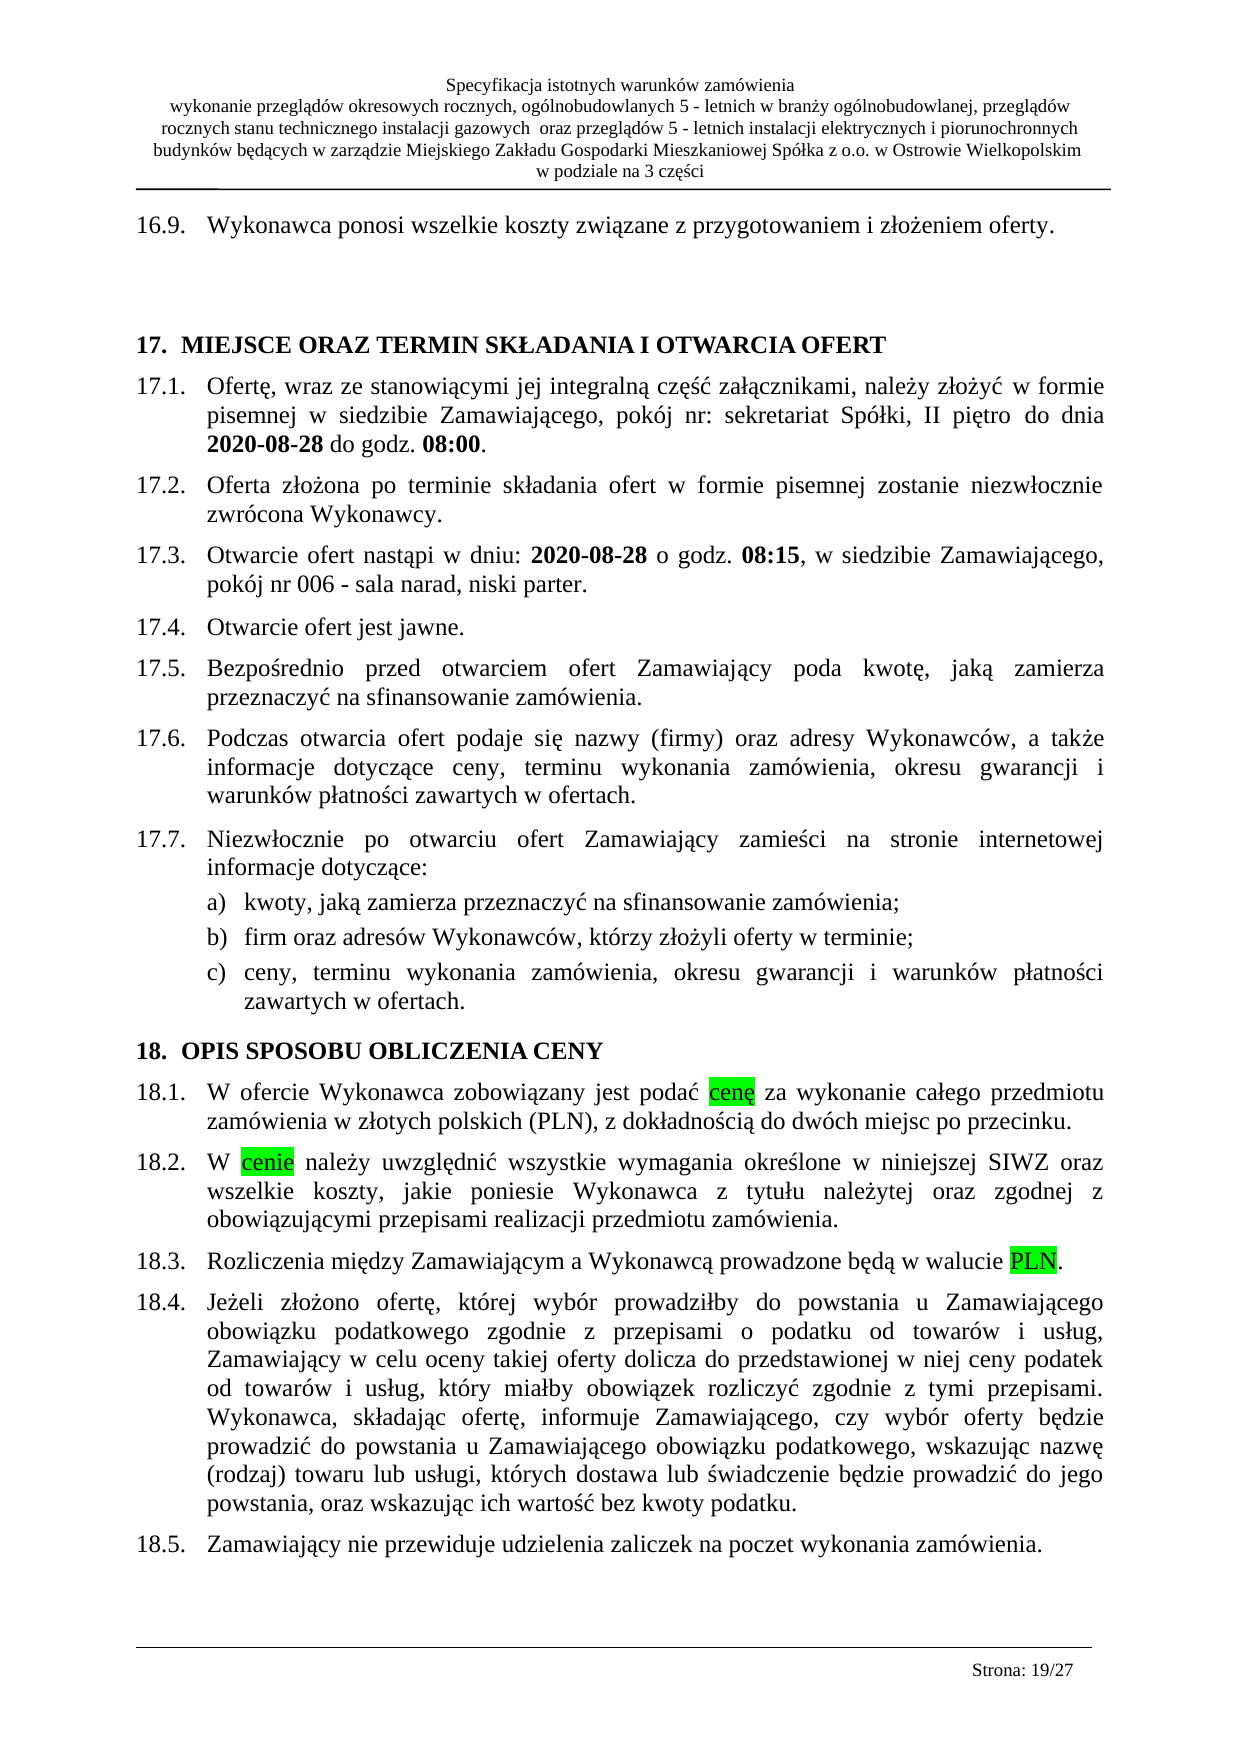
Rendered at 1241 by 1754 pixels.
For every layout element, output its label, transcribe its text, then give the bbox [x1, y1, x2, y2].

subtitle Niezwłocznie po otwarciu ofert Zamawiający zamieści na stronie internetowej informacje dotyczące: [136, 824, 1104, 881]
subtitle Podczas otwarcia ofert podaje się nazwy (firmy) oraz adresy Wykonawców, a także informacje dotyczące ceny, terminu wykonania zamówienia, okresu gwarancji i warunków płatności zawartych w ofertach. [136, 723, 1104, 809]
subtitle W ofercie Wykonawca zobowiązany jest podać cenę za wykonanie całego przedmiotu zamówienia w złotych polskich (PLN), z dokładnością do dwóch miejsc po przecinku. [136, 1077, 1104, 1134]
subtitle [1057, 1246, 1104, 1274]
subtitle Otwarcie ofert jest jawne. [136, 612, 1104, 641]
subtitle Jeżeli złożono ofertę, której wybór prowadziłby do powstania u Zamawiającego obowiązku podatkowego zgodnie z przepisami o podatku od towarów i usług, Zamawiający w celu oceny takiej oferty dolicza do przedstawionej w niej ceny podatek od towarów i usług, który miałby obowiązek rozliczyć zgodnie z tymi przepisami. Wykonawca, składając ofertę, informuje Zamawiającego, czy wybór oferty będzie prowadzić do powstania u Zamawiającego obowiązku podatkowego, wskazując nazwę (rodzaj) towaru lub usługi, których dostawa lub świadczenie będzie prowadzić do jego powstania, oraz wskazując ich wartość bez kwoty podatku. [136, 1287, 1104, 1517]
subtitle Rozliczenia między Zamawiającym a Wykonawcą prowadzone będą w walucie PLN. [136, 1246, 1010, 1274]
subtitle Miejsce oraz termin składania i otwarcia ofert [136, 330, 1104, 359]
subtitle ceny, terminu wykonania zamówienia, okresu gwarancji i warunków płatności zawartych w ofertach. [207, 957, 1104, 1015]
subtitle Oferta złożona po terminie składania ofert w formie pisemnej zostanie niezwłocznie zwrócona Wykonawcy. [136, 470, 1104, 527]
subtitle Otwarcie ofert nastąpi w dniu: 2020-08-28 o godz. 08:15, w siedzibie Zamawiającego, pokój nr 006 - sala narad, niski parter. [136, 540, 1104, 597]
subtitle Wykonawca ponosi wszelkie koszty związane z przygotowaniem i złożeniem oferty. [136, 210, 1104, 239]
subtitle kwoty, jaką zamierza przeznaczyć na sfinansowanie zamówienia; [207, 887, 1104, 916]
subtitle Bezpośrednio przed otwarciem ofert Zamawiający poda kwotę, jaką zamierza przeznaczyć na sfinansowanie zamówienia. [136, 653, 1104, 711]
subtitle Opis sposobu obliczenia ceny [136, 1036, 1104, 1064]
subtitle W cenie należy uwzględnić wszystkie wymagania określone w niniejszej SIWZ oraz wszelkie koszty, jakie poniesie Wykonawca z tytułu należytej oraz zgodnej z obowiązującymi przepisami realizacji przedmiotu zamówienia. [136, 1147, 1104, 1233]
subtitle Ofertę, wraz ze stanowiącymi jej integralną część załącznikami, należy złożyć w formie pisemnej w siedzibie Zamawiającego, pokój nr: sekretariat Spółki, II piętro do dnia 2020-08-28 do godz. 08:00. [136, 371, 1104, 457]
subtitle Zamawiający nie przewiduje udzielenia zaliczek na poczet wykonania zamówienia. [136, 1529, 1104, 1558]
subtitle firm oraz adresów Wykonawców, którzy złożyli oferty w terminie; [207, 922, 1104, 951]
